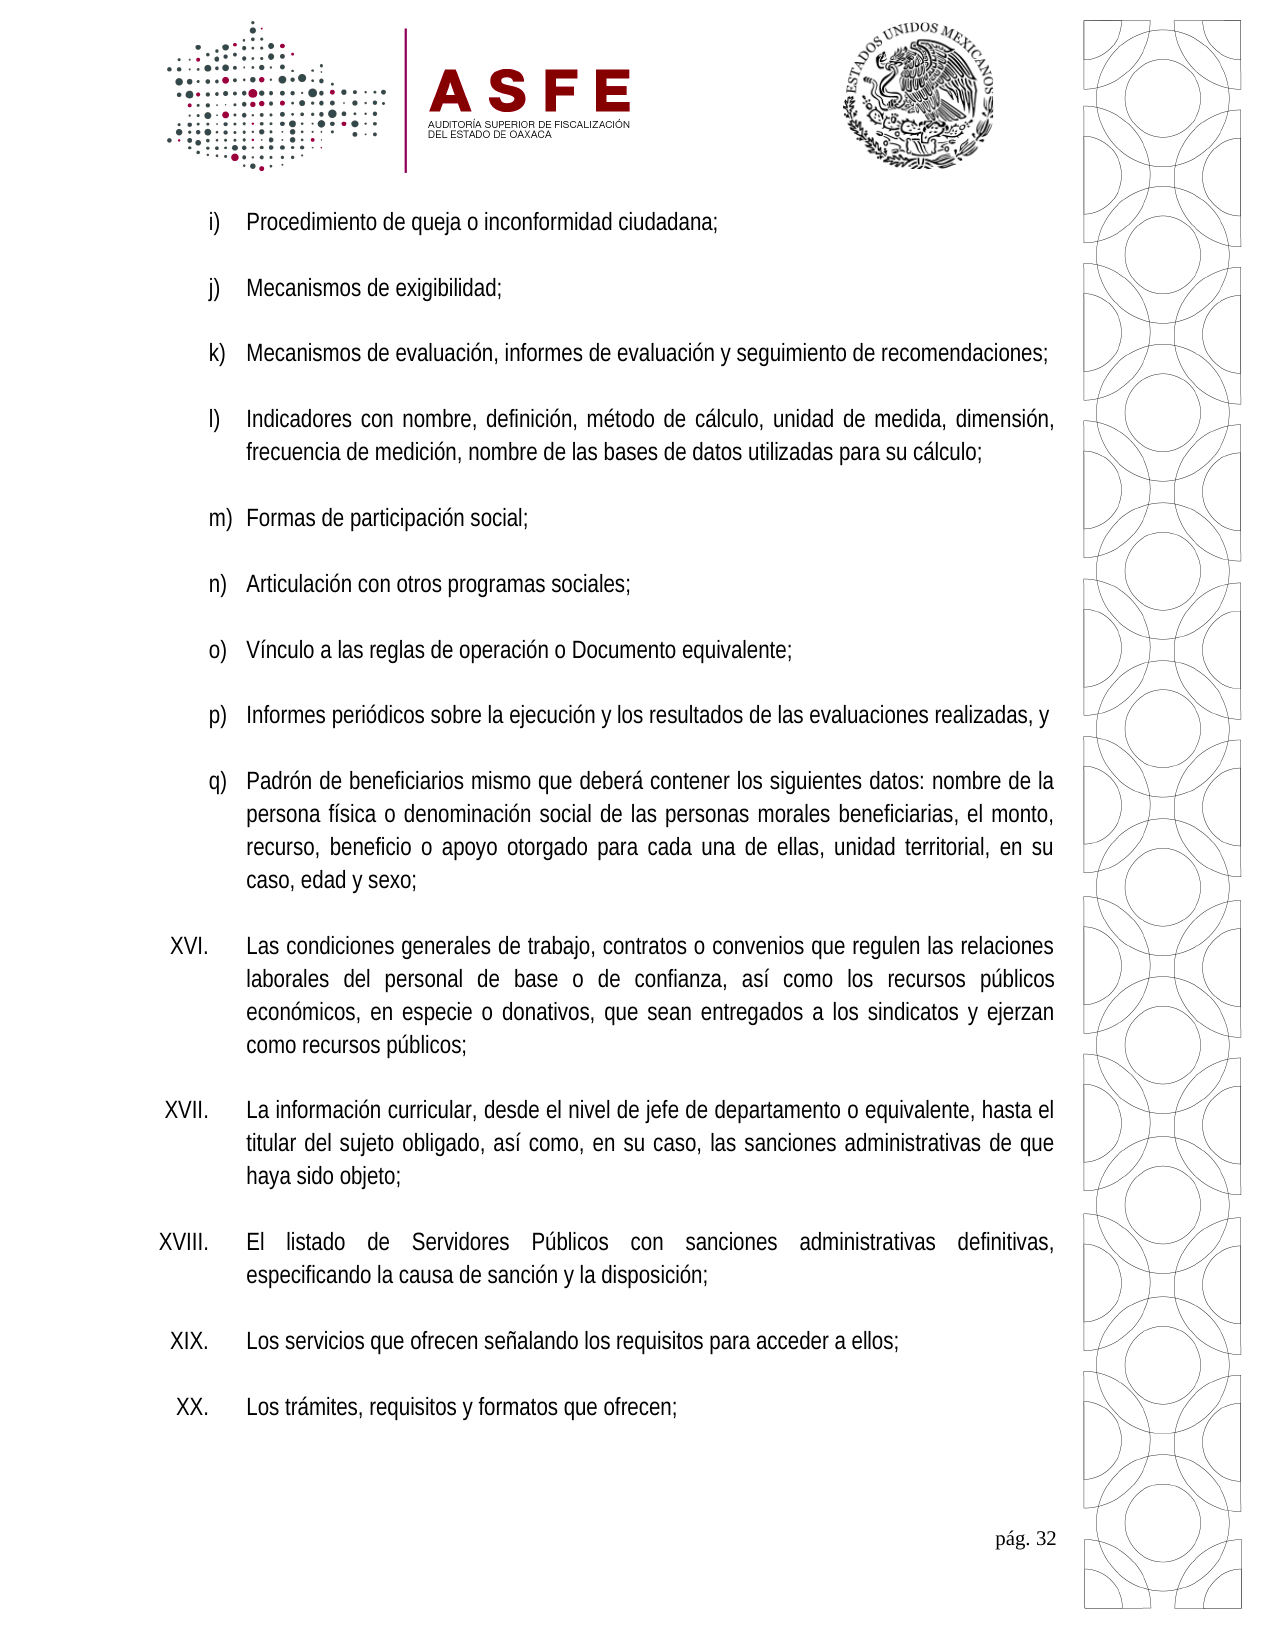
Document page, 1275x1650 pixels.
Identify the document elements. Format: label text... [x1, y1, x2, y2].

list Mecanismos de exigibilidad; [209, 273, 1056, 301]
list Formas de participación social; [209, 503, 1056, 532]
list Padrón de beneficiarios mismo que deberá contener los siguientes datos: nombre de la persona física o denominación social de las personas morales beneficiarias, el monto, recurso, beneficio o apoyo otorgado para cada una de ellas, unidad territorial, en su caso, edad y sexo; [209, 766, 1056, 894]
list Los trámites, requisitos y formatos que ofrecen; [209, 1392, 1056, 1420]
list Procedimiento de queja o inconformidad ciudadana; [209, 207, 1056, 235]
picture [167, 20, 1275, 1650]
list Informes periódicos sobre la ejecución y los resultados de las evaluaciones realizadas, y [209, 701, 1056, 729]
list Vínculo a las reglas de operación o Documento equivalente; [209, 635, 1056, 663]
list Indicadores con nombre, definición, método de cálculo, unidad de medida, dimensión, frecuencia de medición, nombre de las bases de datos utilizadas para su cálculo; [209, 404, 1056, 466]
list Las condiciones generales de trabajo, contratos o convenios que regulen las relaciones laborales del personal de base o de confianza, así como los recursos públicos económicos, en especie o donativos, que sean entregados a los sindicatos y ejerzan como recursos públicos; [209, 931, 1056, 1058]
list Mecanismos de evaluación, informes de evaluación y seguimiento de recomendaciones; [209, 338, 1056, 367]
list Los servicios que ofrecen señalando los requisitos para acceder a ellos; [209, 1326, 1056, 1354]
list La información curricular, desde el nivel de jefe de departamento o equivalente, hasta el titular del sujeto obligado, así como, en su caso, las sanciones administrativas de que haya sido objeto; [209, 1096, 1056, 1190]
list Articulación con otros programas sociales; [209, 569, 1056, 597]
list El listado de Servidores Públicos con sanciones administrativas definitivas, especificando la causa de sanción y la disposición; [209, 1227, 1056, 1289]
